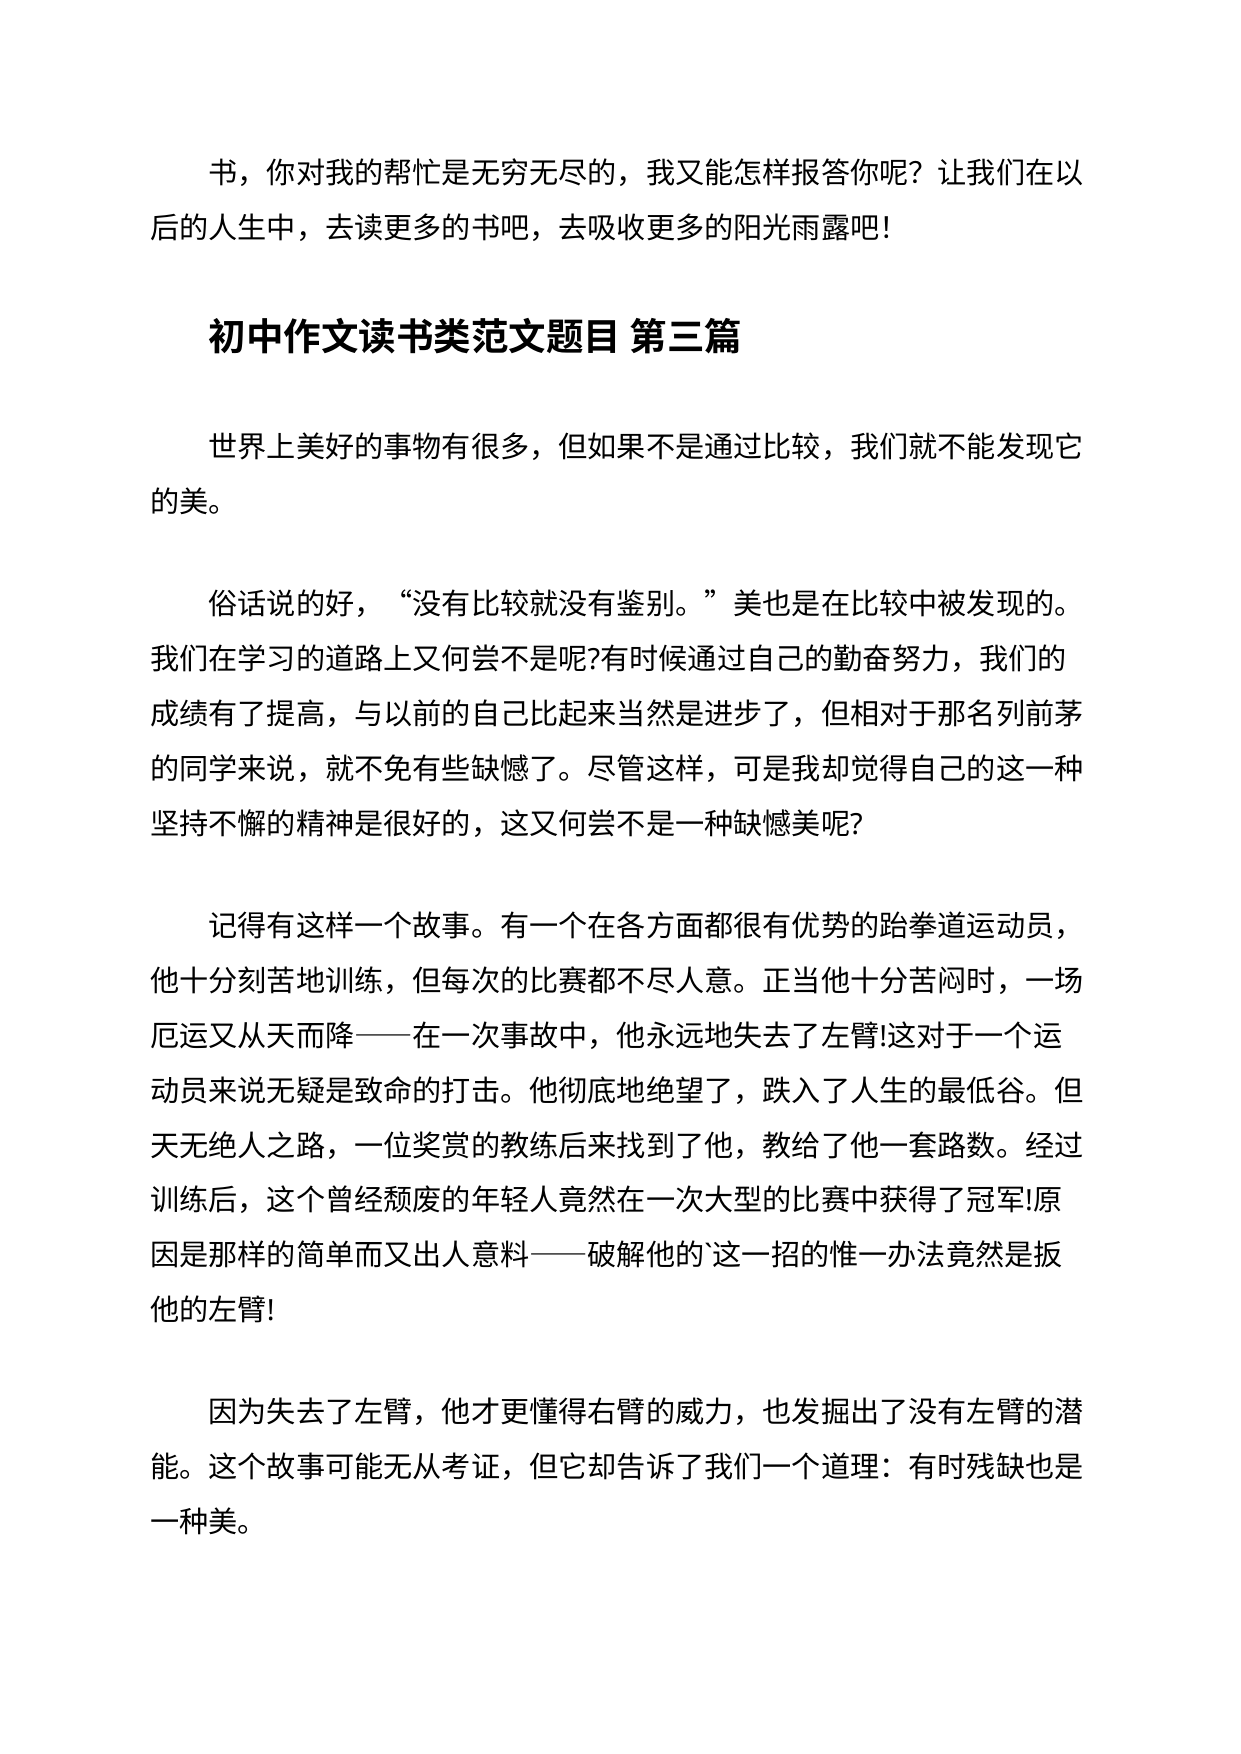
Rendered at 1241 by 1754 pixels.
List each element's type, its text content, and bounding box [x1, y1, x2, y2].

text 记得有这样一个故事。有一个在各方面都很有优势的跆拳道运动员，他十分刻苦地训练，但每次的比赛都不尽人意。正当他十分苦闷时，一场厄运又从天而降——在一次事故中，他永远地失去了左臂!这对于一个运动员来说无疑是致命的打击。他彻底地绝望了，跌入了人生的最低谷。但天无绝人之路，一位奖赏的教练后来找到了他，教给了他一套路数。经过训练后，这个曾经颓废的年轻人竟然在一次大型的比赛中获得了冠军!原因是那样的简单而又出人意料——破解他的`这一招的惟一办法竟然是扳他的左臂! [150, 902, 1090, 1329]
text 俗话说的好，“没有比较就没有鉴别。”美也是在比较中被发现的。我们在学习的道路上又何尝不是呢?有时候通过自己的勤奋努力，我们的成绩有了提高，与以前的自己比起来当然是进步了，但相对于那名列前茅的同学来说，就不免有些缺憾了。尽管这样，可是我却觉得自己的这一种坚持不懈的精神是很好的，这又何尝不是一种缺憾美呢? [150, 581, 1090, 843]
text 书，你对我的帮忙是无穷无尽的，我又能怎样报答你呢？让我们在以后的人生中，去读更多的书吧，去吸收更多的阳光雨露吧！ [150, 150, 1090, 247]
text 因为失去了左臂，他才更懂得右臂的威力，也发掘出了没有左臂的潜能。这个故事可能无从考证，但它却告诉了我们一个道理：有时残缺也是一种美。 [150, 1389, 1090, 1541]
text 初中作文读书类范文题目 第三篇 [150, 307, 1090, 361]
text 世界上美好的事物有很多，但如果不是通过比较，我们就不能发现它的美。 [150, 424, 1090, 521]
